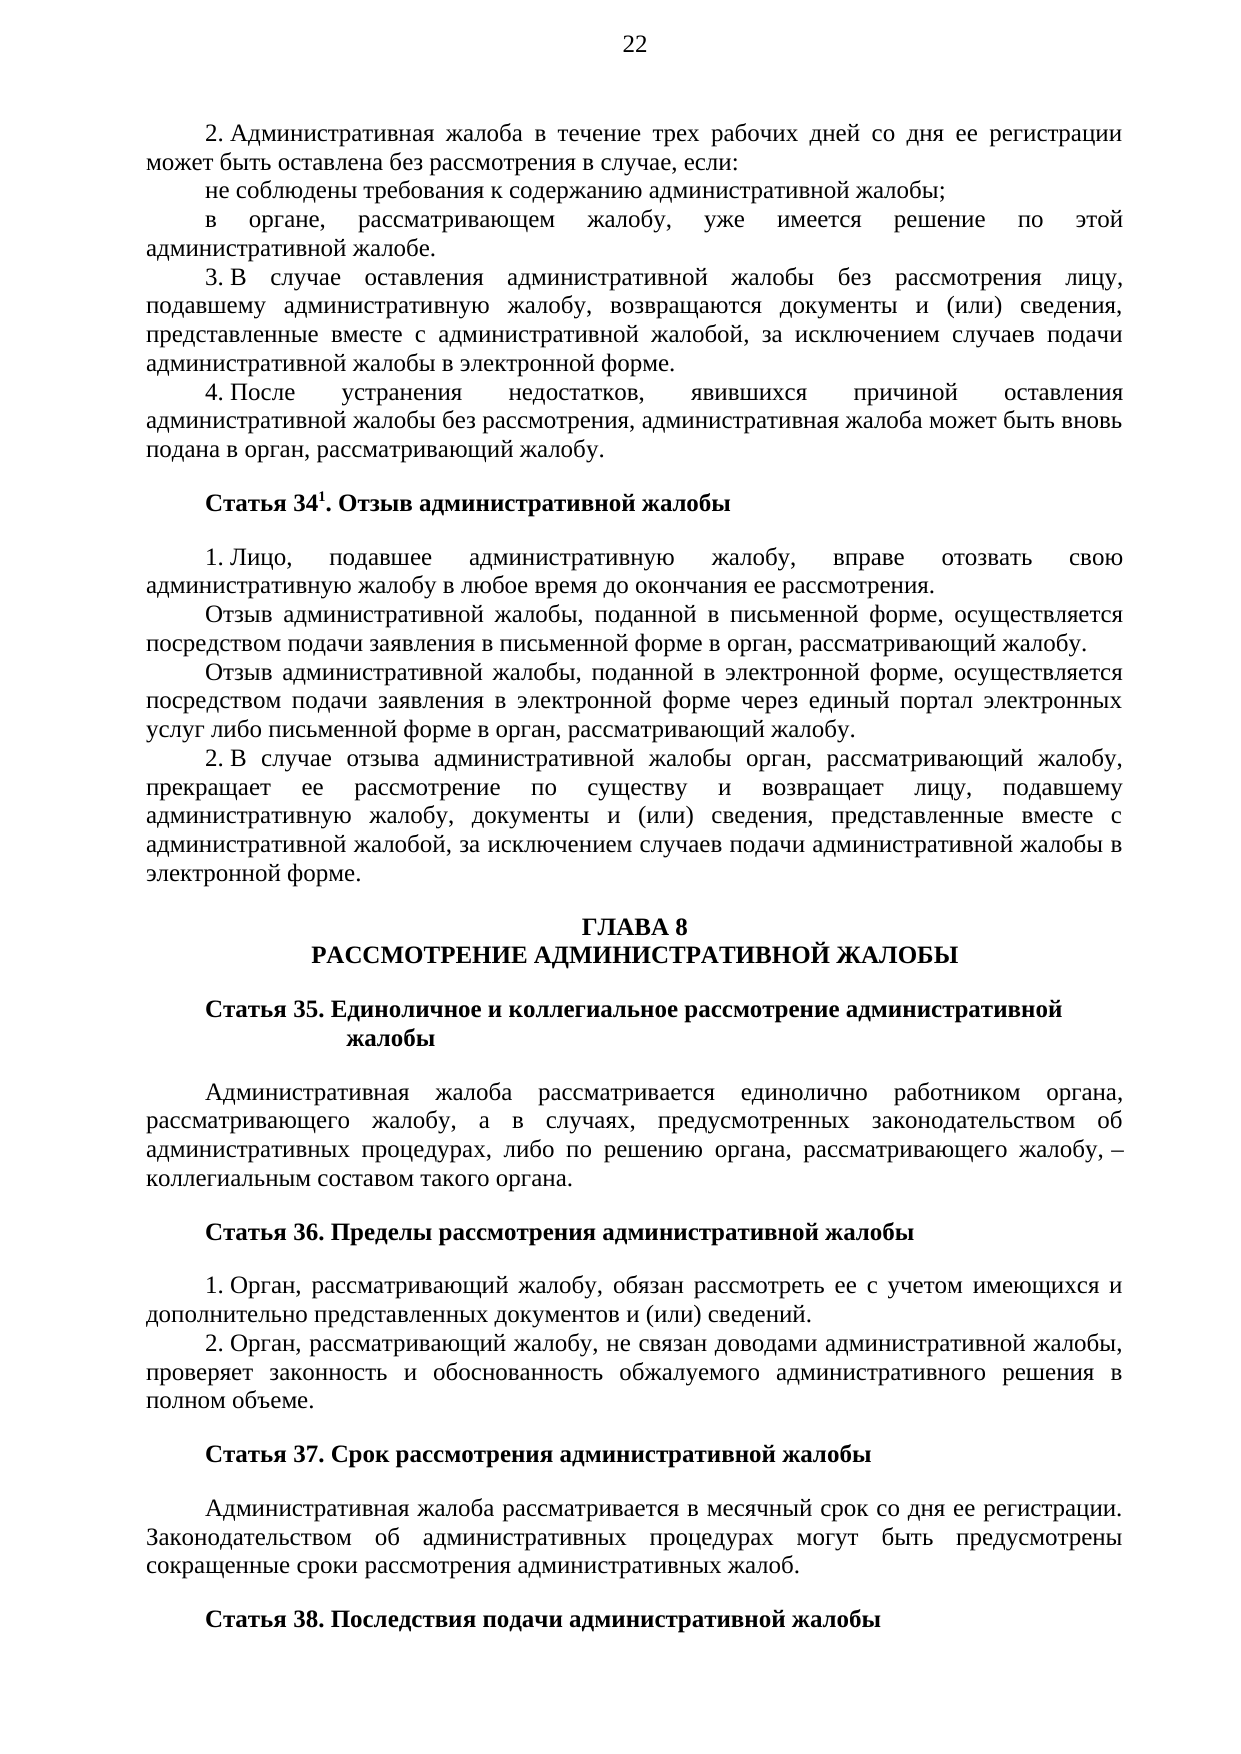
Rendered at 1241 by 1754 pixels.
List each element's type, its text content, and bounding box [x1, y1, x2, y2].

text Отзыв административной жалобы, поданной в электронной форме, осуществляется посредством подачи заявления в электронной форме через единый портал электронных услуг либо письменной форме в орган, рассматривающий жалобу. [146, 657, 1123, 743]
text 1. Орган, рассматривающий жалобу, обязан рассмотреть ее с учетом имеющихся и дополнительно представленных документов и (или) сведений. [146, 1271, 1123, 1328]
text 2. Орган, рассматривающий жалобу, не связан доводами административной жалобы, проверяет законность и обоснованность обжалуемого административного решения в полном объеме. [146, 1328, 1123, 1414]
text Статья 37. Срок рассмотрения административной жалобы [205, 1439, 1123, 1468]
text 4. После устранения недостатков, явившихся причиной оставления административной жалобы без рассмотрения, административная жалоба может быть вновь подана в орган, рассматривающий жалобу. [146, 377, 1123, 463]
text 2. В случае отзыва административной жалобы орган, рассматривающий жалобу, прекращает ее рассмотрение по существу и возвращает лицу, подавшему административную жалобу, документы и (или) сведения, представленные вместе с административной жалобой, за исключением случаев подачи административной жалобы в электронной форме. [146, 743, 1123, 887]
text 3. В случае оставления административной жалобы без рассмотрения лицу, подавшему административную жалобу, возвращаются документы и (или) сведения, представленные вместе с административной жалобой, за исключением случаев подачи административной жалобы в электронной форме. [146, 262, 1123, 377]
text Административная жалоба рассматривается единолично работником органа, рассматривающего жалобу, а в случаях, предусмотренных законодательством об административных процедурах, либо по решению органа, рассматривающего жалобу, – коллегиальным составом такого органа. [146, 1077, 1123, 1192]
text Административная жалоба рассматривается в месячный срок со дня ее регистрации. Законодательством об административных процедурах могут быть предусмотрены сокращенные сроки рассмотрения административных жалоб. [146, 1493, 1123, 1579]
text Статья 38. Последствия подачи административной жалобы [205, 1604, 1123, 1633]
text 1. Лицо, подавшее административную жалобу, вправе отозвать свою административную жалобу в любое время до окончания ее рассмотрения. [146, 542, 1123, 599]
text 2. Административная жалоба в течение трех рабочих дней со дня ее регистрации может быть оставлена без рассмотрения в случае, если: [146, 118, 1123, 176]
text Статья 36. Пределы рассмотрения административной жалобы [205, 1217, 1123, 1246]
text не соблюдены требования к содержанию административной жалобы; [146, 176, 1123, 204]
text Статья 341. Отзыв административной жалобы [205, 488, 1123, 517]
text Статья 35. Единоличное и коллегиальное рассмотрение административной жалобы [205, 994, 1123, 1052]
text ГЛАВА 8 РАССМОТРЕНИЕ АДМИНИСТРАТИВНОЙ ЖАЛОБЫ [146, 912, 1123, 969]
text в органе, рассматривающем жалобу, уже имеется решение по этой административной жалобе. [146, 204, 1123, 262]
text Отзыв административной жалобы, поданной в письменной форме, осуществляется посредством подачи заявления в письменной форме в орган, рассматривающий жалобу. [146, 599, 1123, 657]
